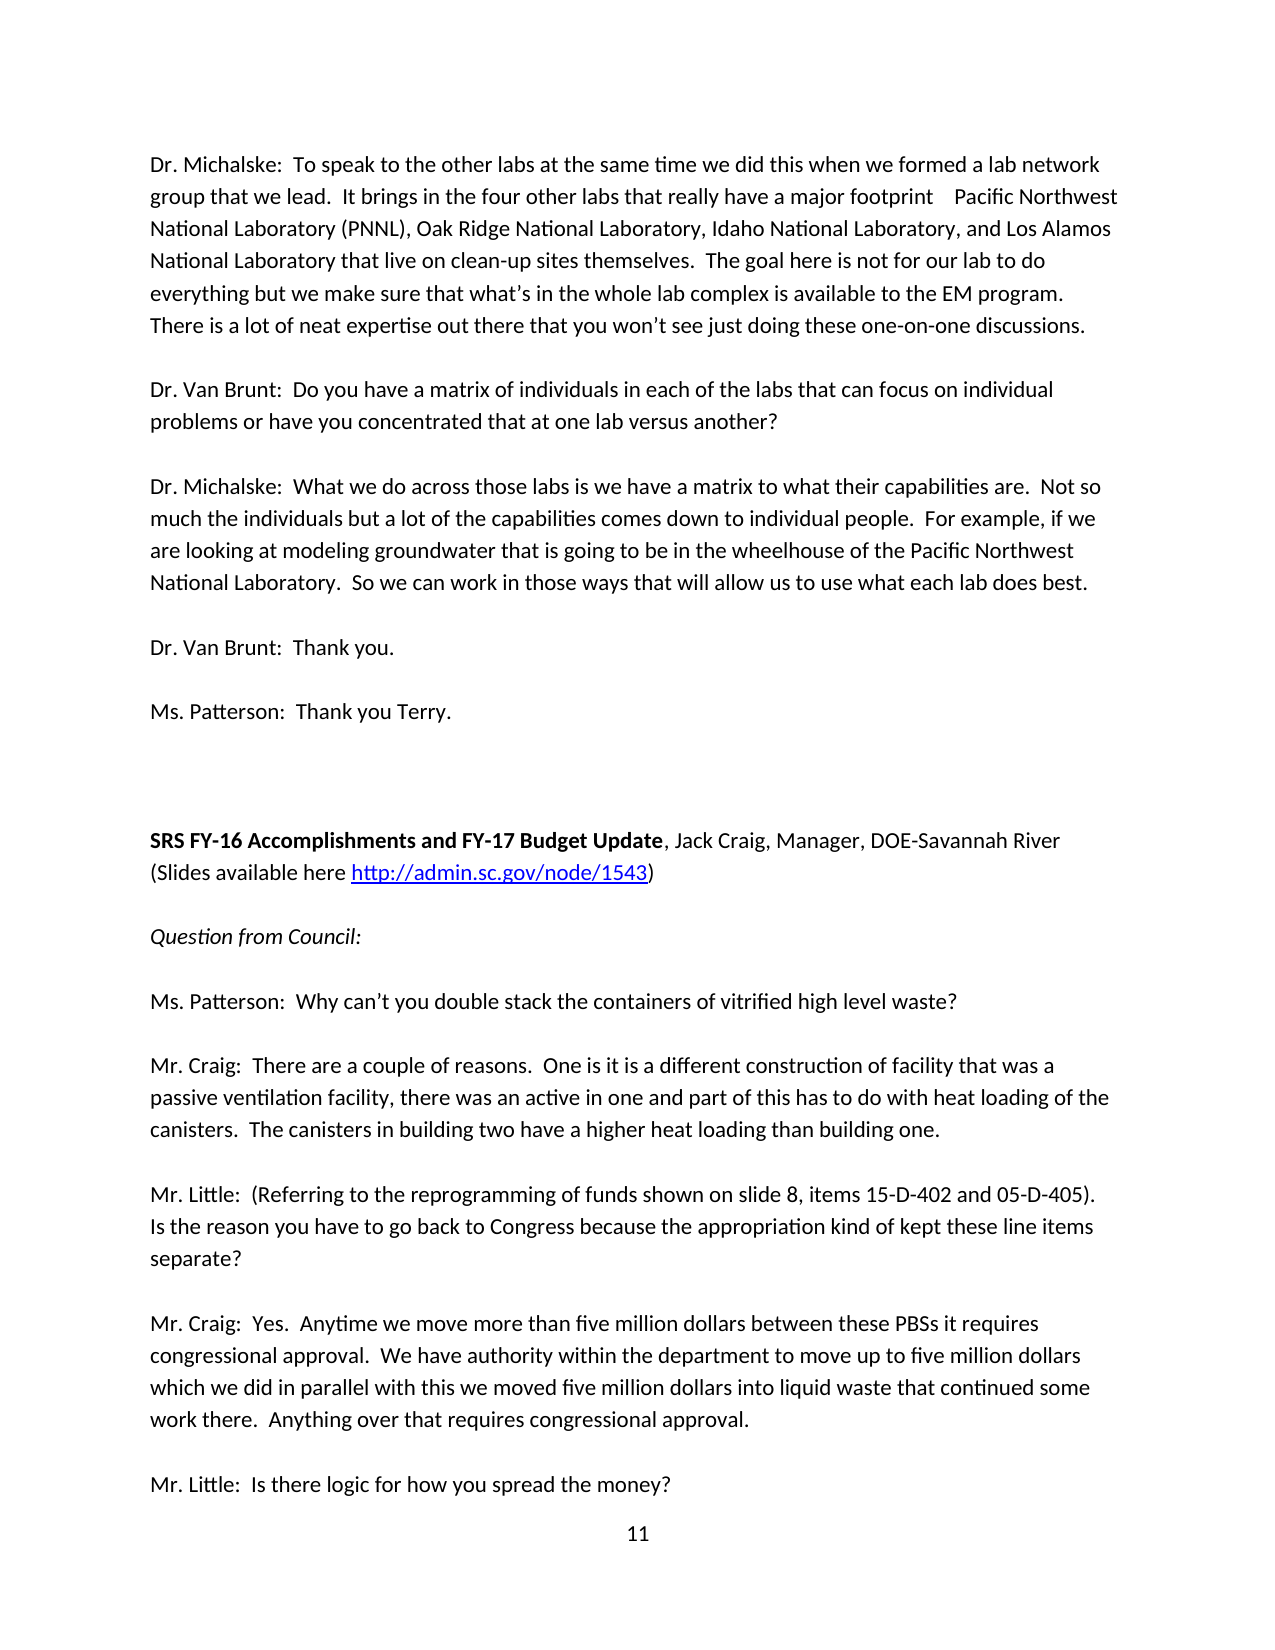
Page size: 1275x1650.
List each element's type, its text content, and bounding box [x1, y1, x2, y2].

text Mr. Craig: Yes. Anytime we move more than five million dollars between these PBSs it requires congressional approval. We have authority within the department to move up to five million dollars which we did in parallel with this we moved five million dollars into liquid waste that continued some work there. Anything over that requires congressional approval. [150, 1309, 1125, 1433]
text Question from Council: [150, 922, 1125, 951]
text Dr. Michalske: To speak to the other labs at the same time we did this when we formed a lab network group that we lead. It brings in the four other labs that really have a major footprint Pacific Northwest National Laboratory (PNNL), Oak Ridge National Laboratory, Idaho National Laboratory, and Los Alamos National Laboratory that live on clean-up sites themselves. The goal here is not for our lab to do everything but we make sure that what’s in the whole lab complex is available to the EM program. There is a lot of neat expertise out there that you won’t see just doing these one-on-one discussions. [150, 150, 1125, 339]
text Dr. Van Brunt: Thank you. [150, 633, 1125, 661]
text Ms. Patterson: Thank you Terry. [150, 697, 1125, 725]
text Ms. Patterson: Why can’t you double stack the containers of vitrified high level waste? [150, 987, 1125, 1015]
text Mr. Little: Is there logic for how you spread the money? [150, 1470, 1125, 1498]
text Mr. Little: (Referring to the reprogramming of funds shown on slide 8, items 15-D-402 and 05-D-405). Is the reason you have to go back to Congress because the appropriation kind of kept these line items separate? [150, 1180, 1125, 1272]
text SRS FY-16 Accomplishments and FY-17 Budget Update, Jack Craig, Manager, DOE-Savannah River (Slides available here http://admin.sc.gov/node/1543) [150, 826, 1125, 886]
text Dr. Van Brunt: Do you have a matrix of individuals in each of the labs that can focus on individual problems or have you concentrated that at one lab versus another? [150, 375, 1125, 436]
text Mr. Craig: There are a couple of reasons. One is it is a different construction of facility that was a passive ventilation facility, there was an active in one and part of this has to do with heat loading of the canisters. The canisters in building two have a higher heat loading than building one. [150, 1051, 1125, 1144]
text Dr. Michalske: What we do across those labs is we have a matrix to what their capabilities are. Not so much the individuals but a lot of the capabilities comes down to individual people. For example, if we are looking at modeling groundwater that is going to be in the wheelhouse of the Pacific Northwest National Laboratory. So we can work in those ways that will allow us to use what each lab does best. [150, 472, 1125, 596]
